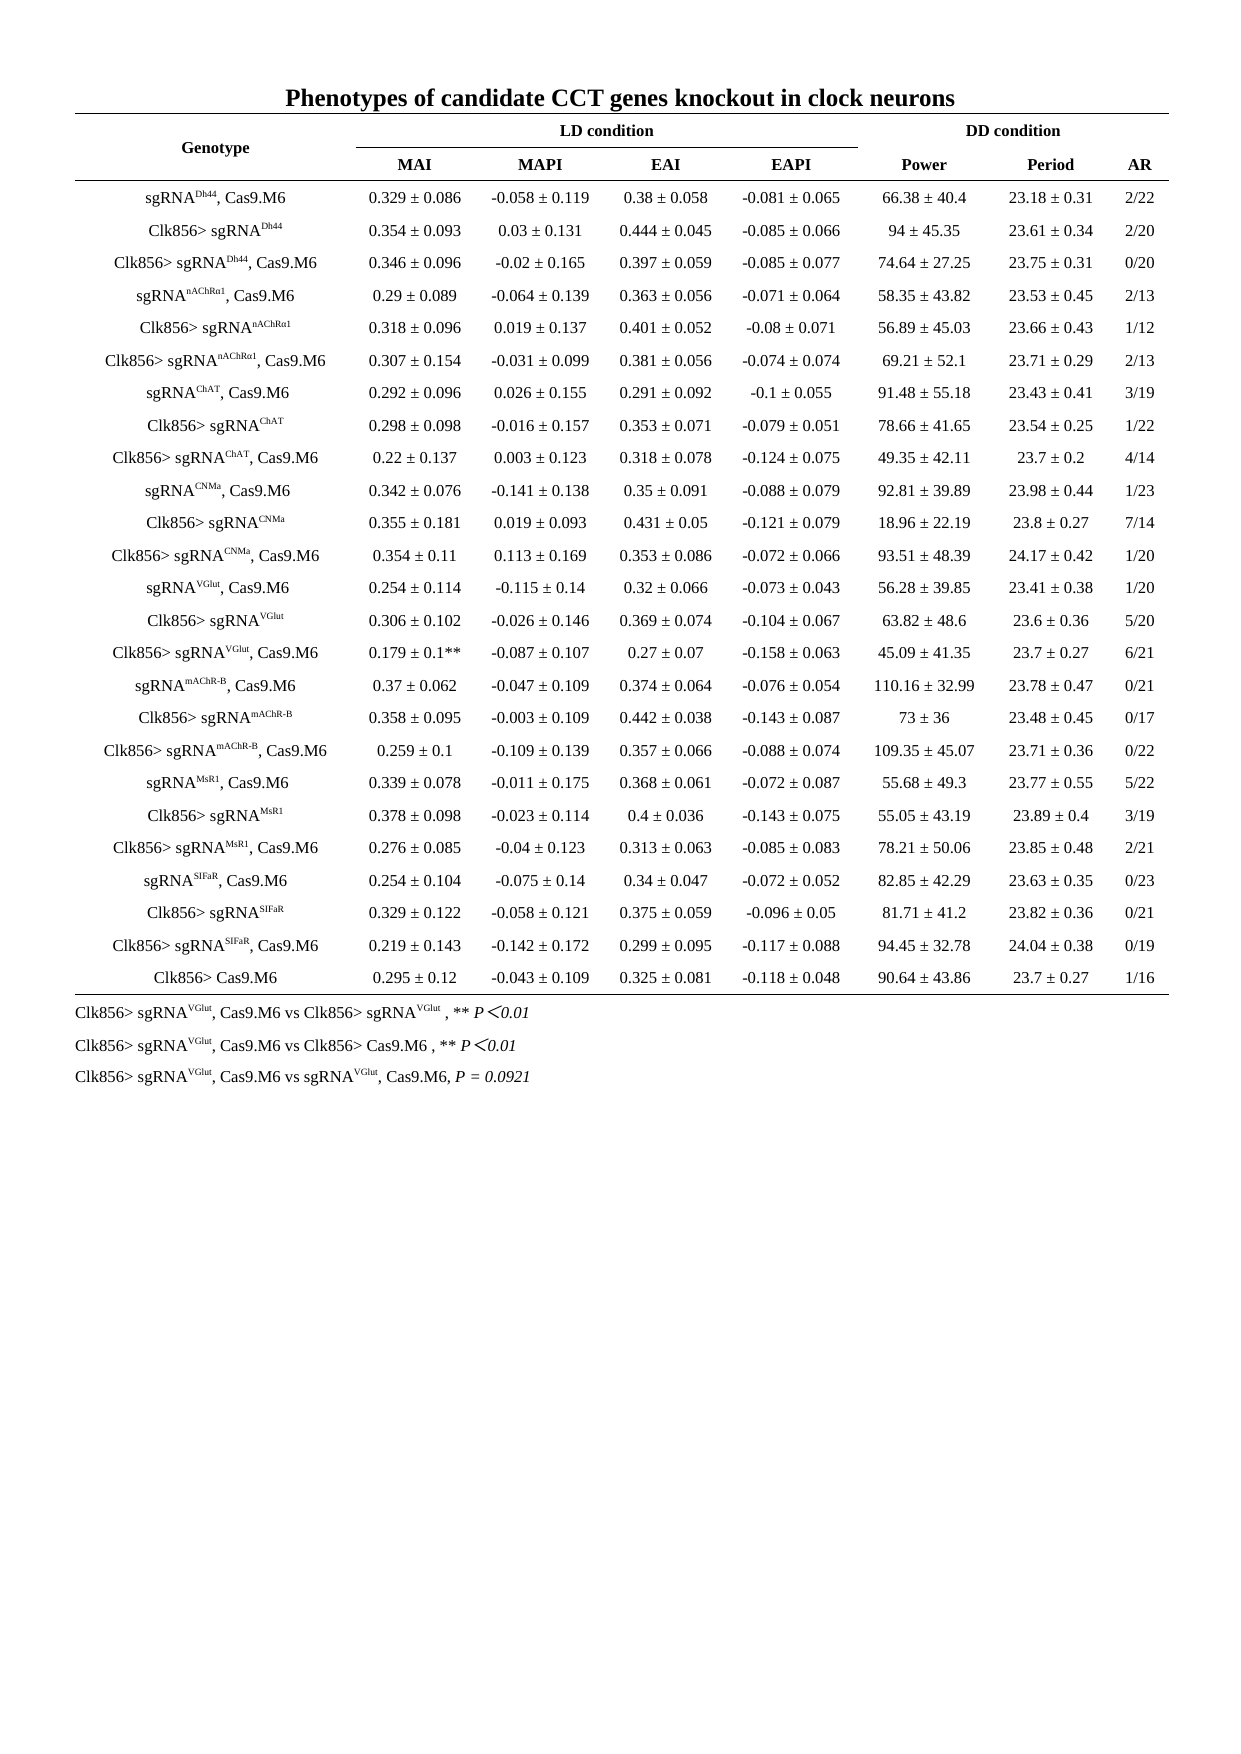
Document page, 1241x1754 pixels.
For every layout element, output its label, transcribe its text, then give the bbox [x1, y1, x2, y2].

table_cell 0/20 [1111, 246, 1168, 279]
table_cell 0.32 ± 0.066 [606, 571, 725, 604]
table_cell 0.03 ± 0.131 [474, 214, 606, 246]
table_cell 0.353 ± 0.071 [606, 409, 725, 441]
table_cell 109.35 ± 45.07 [858, 734, 991, 766]
table_cell 0.026 ± 0.155 [474, 376, 606, 409]
table_cell 73 ± 36 [858, 701, 991, 734]
table_cell 92.81 ± 39.89 [858, 474, 991, 506]
table_cell Clk856> sgRNAMsR1 [75, 799, 356, 831]
table_cell Clk856> sgRNAVGlut, Cas9.M6 [75, 636, 356, 669]
table_cell AR [1111, 147, 1168, 180]
table_cell sgRNASIFaR, Cas9.M6 [75, 864, 356, 896]
table_cell Clk856> sgRNAVGlut [75, 604, 356, 636]
table_cell Clk856> sgRNAmAChR-B, Cas9.M6 [75, 734, 356, 766]
table_cell -0.158 ± 0.063 [725, 636, 857, 669]
table_header LD condition [356, 114, 857, 147]
table_cell -0.072 ± 0.087 [725, 766, 857, 799]
table_cell 23.85 ± 0.48 [991, 831, 1111, 864]
table_cell 78.21 ± 50.06 [858, 831, 991, 864]
table_cell 6/21 [1111, 636, 1168, 669]
table_cell 0.401 ± 0.052 [606, 311, 725, 344]
table_cell -0.047 ± 0.109 [474, 669, 606, 701]
table_cell Clk856> sgRNASIFaR, Cas9.M6 [75, 929, 356, 961]
table_cell Clk856> sgRNAChAT, Cas9.M6 [75, 441, 356, 474]
table_cell 0.34 ± 0.047 [606, 864, 725, 896]
table_cell 23.53 ± 0.45 [991, 279, 1111, 311]
table_cell 0.37 ± 0.062 [356, 669, 474, 701]
table_cell -0.118 ± 0.048 [725, 961, 857, 994]
table_cell 0.378 ± 0.098 [356, 799, 474, 831]
table_cell -0.011 ± 0.175 [474, 766, 606, 799]
table_cell sgRNAVGlut, Cas9.M6 [75, 571, 356, 604]
table_cell -0.071 ± 0.064 [725, 279, 857, 311]
table_cell -0.074 ± 0.074 [725, 344, 857, 376]
table_cell 0.431 ± 0.05 [606, 506, 725, 539]
table_cell sgRNAnAChRα1, Cas9.M6 [75, 279, 356, 311]
table_cell 56.89 ± 45.03 [858, 311, 991, 344]
table_cell -0.081 ± 0.065 [725, 181, 857, 214]
table_cell 0.306 ± 0.102 [356, 604, 474, 636]
table_cell 56.28 ± 39.85 [858, 571, 991, 604]
table_cell 0.019 ± 0.093 [474, 506, 606, 539]
table_cell 81.71 ± 41.2 [858, 896, 991, 929]
table_cell 1/20 [1111, 571, 1168, 604]
table_cell Clk856> sgRNASIFaR [75, 896, 356, 929]
table_cell Clk856> sgRNAChAT [75, 409, 356, 441]
table_cell 23.6 ± 0.36 [991, 604, 1111, 636]
table_cell 0.375 ± 0.059 [606, 896, 725, 929]
table_cell -0.064 ± 0.139 [474, 279, 606, 311]
table_cell Clk856> sgRNAMsR1, Cas9.M6 [75, 831, 356, 864]
table_cell 24.04 ± 0.38 [991, 929, 1111, 961]
table_cell 7/14 [1111, 506, 1168, 539]
table_cell 23.7 ± 0.2 [991, 441, 1111, 474]
table_cell 55.05 ± 43.19 [858, 799, 991, 831]
table_cell -0.085 ± 0.083 [725, 831, 857, 864]
table_cell -0.121 ± 0.079 [725, 506, 857, 539]
table_cell 23.54 ± 0.25 [991, 409, 1111, 441]
table_cell -0.02 ± 0.165 [474, 246, 606, 279]
table_cell 23.82 ± 0.36 [991, 896, 1111, 929]
table_cell 2/13 [1111, 279, 1168, 311]
table_cell Clk856> sgRNACNMa [75, 506, 356, 539]
table_cell Clk856> Cas9.M6 [75, 961, 356, 994]
table_cell -0.076 ± 0.054 [725, 669, 857, 701]
table_cell 1/20 [1111, 539, 1168, 571]
table_cell 94.45 ± 32.78 [858, 929, 991, 961]
table_cell -0.073 ± 0.043 [725, 571, 857, 604]
table_cell -0.1 ± 0.055 [725, 376, 857, 409]
table_cell 23.63 ± 0.35 [991, 864, 1111, 896]
table_cell 23.43 ± 0.41 [991, 376, 1111, 409]
text Clk856> sgRNAVGlut, Cas9.M6 vs Clk856> Cas9.M6 , ** P＜0.01 [75, 1027, 1165, 1060]
table_cell -0.096 ± 0.05 [725, 896, 857, 929]
table_cell 0.27 ± 0.07 [606, 636, 725, 669]
table_cell 0/19 [1111, 929, 1168, 961]
table_cell 1/12 [1111, 311, 1168, 344]
table_cell -0.079 ± 0.051 [725, 409, 857, 441]
table_cell 0.339 ± 0.078 [356, 766, 474, 799]
table_cell -0.072 ± 0.066 [725, 539, 857, 571]
table_cell 0.354 ± 0.11 [356, 539, 474, 571]
table_cell 24.17 ± 0.42 [991, 539, 1111, 571]
table_cell 0.179 ± 0.1** [356, 636, 474, 669]
table_cell -0.115 ± 0.14 [474, 571, 606, 604]
table_cell 0.219 ± 0.143 [356, 929, 474, 961]
table_cell 0.38 ± 0.058 [606, 181, 725, 214]
table_cell 0.354 ± 0.093 [356, 214, 474, 246]
table_cell 1/16 [1111, 961, 1168, 994]
table_cell 2/22 [1111, 181, 1168, 214]
table_cell 0.357 ± 0.066 [606, 734, 725, 766]
table_cell 0.313 ± 0.063 [606, 831, 725, 864]
table_header DD condition [858, 114, 1168, 147]
table_cell -0.031 ± 0.099 [474, 344, 606, 376]
table_cell 0.358 ± 0.095 [356, 701, 474, 734]
table_cell -0.058 ± 0.121 [474, 896, 606, 929]
table_cell Power [858, 147, 991, 180]
table_cell 0/21 [1111, 896, 1168, 929]
table_cell 0/21 [1111, 669, 1168, 701]
table_cell sgRNAMsR1, Cas9.M6 [75, 766, 356, 799]
table_cell -0.04 ± 0.123 [474, 831, 606, 864]
table_cell 3/19 [1111, 376, 1168, 409]
table_cell -0.072 ± 0.052 [725, 864, 857, 896]
table_cell 0.325 ± 0.081 [606, 961, 725, 994]
table_cell -0.143 ± 0.075 [725, 799, 857, 831]
table_cell Clk856> sgRNACNMa, Cas9.M6 [75, 539, 356, 571]
table_cell 55.68 ± 49.3 [858, 766, 991, 799]
text Phenotypes of candidate CCT genes knockout in clock neurons [75, 81, 1165, 113]
table_cell 66.38 ± 40.4 [858, 181, 991, 214]
table_cell -0.088 ± 0.079 [725, 474, 857, 506]
table_cell EAI [606, 148, 725, 180]
table_cell 0.307 ± 0.154 [356, 344, 474, 376]
table_cell 5/20 [1111, 604, 1168, 636]
table_cell 0.368 ± 0.061 [606, 766, 725, 799]
table_cell 3/19 [1111, 799, 1168, 831]
table_cell 0.276 ± 0.085 [356, 831, 474, 864]
table_cell -0.043 ± 0.109 [474, 961, 606, 994]
table_cell 0.374 ± 0.064 [606, 669, 725, 701]
table_cell 69.21 ± 52.1 [858, 344, 991, 376]
table_cell 0.363 ± 0.056 [606, 279, 725, 311]
table_cell -0.087 ± 0.107 [474, 636, 606, 669]
table_cell -0.124 ± 0.075 [725, 441, 857, 474]
table_cell 94 ± 45.35 [858, 214, 991, 246]
table_cell 1/23 [1111, 474, 1168, 506]
table_cell 23.89 ± 0.4 [991, 799, 1111, 831]
table_cell Clk856> sgRNAmAChR-B [75, 701, 356, 734]
table_cell Period [991, 147, 1111, 180]
table_cell 93.51 ± 48.39 [858, 539, 991, 571]
table_cell 58.35 ± 43.82 [858, 279, 991, 311]
table_cell 2/21 [1111, 831, 1168, 864]
table_cell 0.342 ± 0.076 [356, 474, 474, 506]
table_cell 0.291 ± 0.092 [606, 376, 725, 409]
table_cell 0/17 [1111, 701, 1168, 734]
table_cell 23.77 ± 0.55 [991, 766, 1111, 799]
text Clk856> sgRNAVGlut, Cas9.M6 vs Clk856> sgRNAVGlut , ** P＜0.01 [75, 995, 1165, 1027]
table_cell 23.7 ± 0.27 [991, 961, 1111, 994]
table_cell -0.104 ± 0.067 [725, 604, 857, 636]
table_cell 91.48 ± 55.18 [858, 376, 991, 409]
table_cell 23.61 ± 0.34 [991, 214, 1111, 246]
table_cell Clk856> sgRNADh44 [75, 214, 356, 246]
table_cell 23.7 ± 0.27 [991, 636, 1111, 669]
table_cell sgRNAmAChR-B, Cas9.M6 [75, 669, 356, 701]
table_cell -0.117 ± 0.088 [725, 929, 857, 961]
table_cell Clk856> sgRNADh44, Cas9.M6 [75, 246, 356, 279]
table_cell 0.369 ± 0.074 [606, 604, 725, 636]
table_cell 0.397 ± 0.059 [606, 246, 725, 279]
table_cell 0.003 ± 0.123 [474, 441, 606, 474]
table_cell 0.346 ± 0.096 [356, 246, 474, 279]
table_cell 5/22 [1111, 766, 1168, 799]
table_cell sgRNACNMa, Cas9.M6 [75, 474, 356, 506]
table_cell 0.22 ± 0.137 [356, 441, 474, 474]
table_cell 23.66 ± 0.43 [991, 311, 1111, 344]
table_cell 0.019 ± 0.137 [474, 311, 606, 344]
table_cell 0.113 ± 0.169 [474, 539, 606, 571]
table_cell 0.4 ± 0.036 [606, 799, 725, 831]
table_cell 0.35 ± 0.091 [606, 474, 725, 506]
table_header Genotype [75, 114, 356, 180]
table_cell 78.66 ± 41.65 [858, 409, 991, 441]
table_cell 23.98 ± 0.44 [991, 474, 1111, 506]
table_cell 23.41 ± 0.38 [991, 571, 1111, 604]
table_cell 4/14 [1111, 441, 1168, 474]
table_cell MAI [356, 148, 474, 180]
table_cell sgRNADh44, Cas9.M6 [75, 181, 356, 214]
table_cell -0.023 ± 0.114 [474, 799, 606, 831]
table_cell 49.35 ± 42.11 [858, 441, 991, 474]
table_cell 0.329 ± 0.086 [356, 181, 474, 214]
table_cell 23.18 ± 0.31 [991, 181, 1111, 214]
table_cell -0.141 ± 0.138 [474, 474, 606, 506]
table_cell 23.48 ± 0.45 [991, 701, 1111, 734]
table_cell 2/13 [1111, 344, 1168, 376]
text Clk856> sgRNAVGlut, Cas9.M6 vs sgRNAVGlut, Cas9.M6, P = 0.0921 [75, 1060, 1165, 1092]
table_cell 0.381 ± 0.056 [606, 344, 725, 376]
table_cell 23.75 ± 0.31 [991, 246, 1111, 279]
table_cell 0.318 ± 0.078 [606, 441, 725, 474]
table_cell 0.254 ± 0.104 [356, 864, 474, 896]
table_cell 23.8 ± 0.27 [991, 506, 1111, 539]
table_cell -0.085 ± 0.066 [725, 214, 857, 246]
table_cell 74.64 ± 27.25 [858, 246, 991, 279]
table_cell 63.82 ± 48.6 [858, 604, 991, 636]
table_cell 2/20 [1111, 214, 1168, 246]
table_cell 0.259 ± 0.1 [356, 734, 474, 766]
table_cell 23.71 ± 0.29 [991, 344, 1111, 376]
table_cell MAPI [474, 148, 606, 180]
table_cell -0.016 ± 0.157 [474, 409, 606, 441]
table_cell 0.444 ± 0.045 [606, 214, 725, 246]
table_cell 0.298 ± 0.098 [356, 409, 474, 441]
table_cell 82.85 ± 42.29 [858, 864, 991, 896]
table_cell -0.058 ± 0.119 [474, 181, 606, 214]
table_cell 18.96 ± 22.19 [858, 506, 991, 539]
table_cell 0.299 ± 0.095 [606, 929, 725, 961]
table_cell 110.16 ± 32.99 [858, 669, 991, 701]
table_cell 0.318 ± 0.096 [356, 311, 474, 344]
table_cell -0.085 ± 0.077 [725, 246, 857, 279]
table_cell EAPI [725, 148, 857, 180]
table_cell 0.355 ± 0.181 [356, 506, 474, 539]
table_cell -0.109 ± 0.139 [474, 734, 606, 766]
table_cell 23.78 ± 0.47 [991, 669, 1111, 701]
table_cell -0.003 ± 0.109 [474, 701, 606, 734]
table_cell -0.08 ± 0.071 [725, 311, 857, 344]
table_cell 0.353 ± 0.086 [606, 539, 725, 571]
table_cell Clk856> sgRNAnAChRα1, Cas9.M6 [75, 344, 356, 376]
table_cell -0.143 ± 0.087 [725, 701, 857, 734]
table_cell Clk856> sgRNAnAChRα1 [75, 311, 356, 344]
table_cell 45.09 ± 41.35 [858, 636, 991, 669]
table_cell 1/22 [1111, 409, 1168, 441]
table_cell -0.142 ± 0.172 [474, 929, 606, 961]
table_cell 23.71 ± 0.36 [991, 734, 1111, 766]
table_cell 0.442 ± 0.038 [606, 701, 725, 734]
table_cell 0.254 ± 0.114 [356, 571, 474, 604]
table_cell 0/22 [1111, 734, 1168, 766]
table_cell -0.026 ± 0.146 [474, 604, 606, 636]
table_cell -0.075 ± 0.14 [474, 864, 606, 896]
table_cell -0.088 ± 0.074 [725, 734, 857, 766]
table_cell 0.329 ± 0.122 [356, 896, 474, 929]
table_cell 0/23 [1111, 864, 1168, 896]
table_cell sgRNAChAT, Cas9.M6 [75, 376, 356, 409]
table_cell 90.64 ± 43.86 [858, 961, 991, 994]
table_cell 0.292 ± 0.096 [356, 376, 474, 409]
table_cell 0.29 ± 0.089 [356, 279, 474, 311]
table_cell 0.295 ± 0.12 [356, 961, 474, 994]
